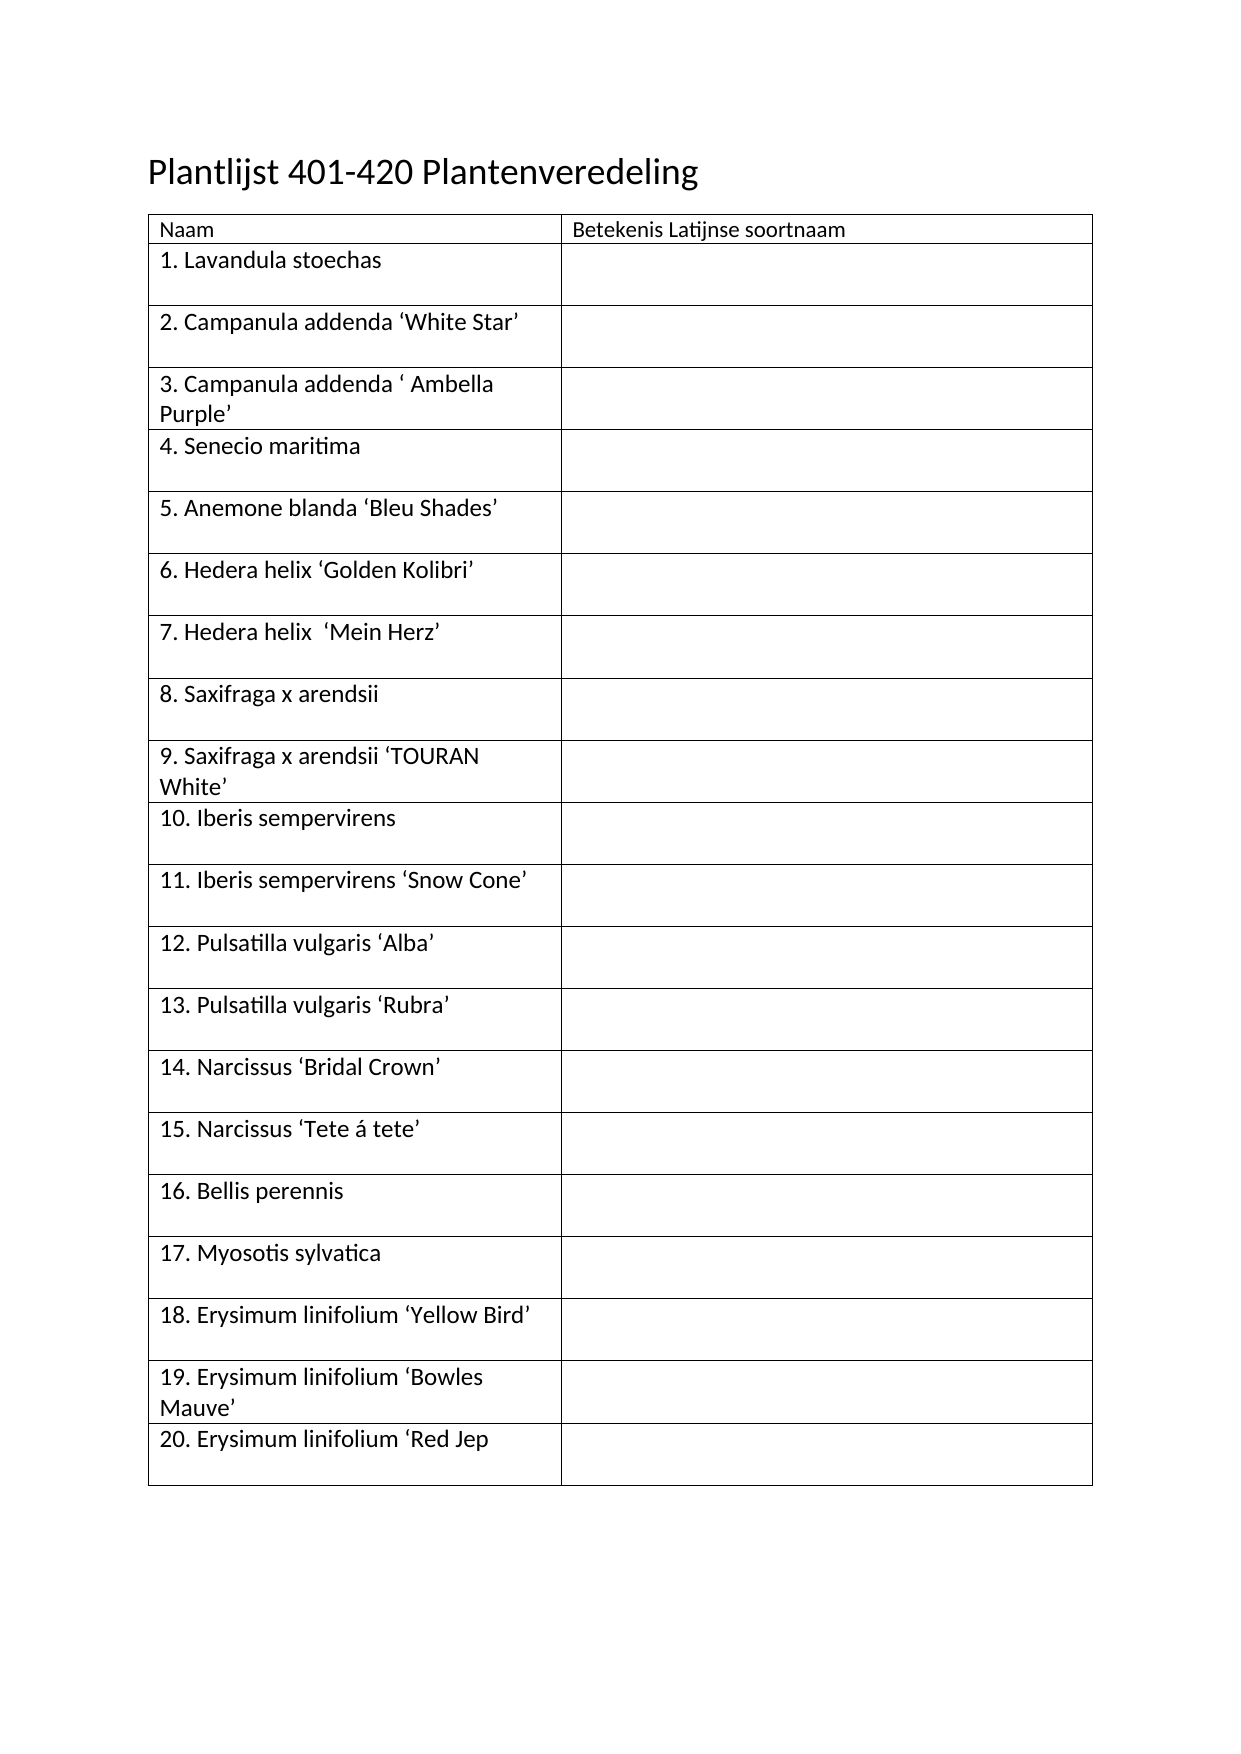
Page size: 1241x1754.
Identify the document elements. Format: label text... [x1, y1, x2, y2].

table_cell 16. Bellis perennis [149, 1175, 561, 1236]
table_cell [562, 244, 1092, 305]
table_cell 10. Iberis sempervirens [149, 803, 561, 864]
table_cell [562, 1237, 1092, 1298]
table_cell 14. Narcissus ‘Bridal Crown’ [149, 1051, 561, 1112]
table_cell 5. Anemone blanda ‘Bleu Shades’ [149, 492, 561, 553]
table_cell [562, 1361, 1092, 1422]
table_cell 17. Myosotis sylvatica [149, 1237, 561, 1298]
table_cell [562, 430, 1092, 491]
table_cell 13. Pulsatilla vulgaris ‘Rubra’ [149, 989, 561, 1050]
text Plantlijst 401-420 Plantenveredeling [148, 148, 1093, 193]
table_cell 11. Iberis sempervirens ‘Snow Cone’ [149, 865, 561, 926]
table_cell [562, 865, 1092, 926]
table_cell 19. Erysimum linifolium ‘Bowles Mauve’ [149, 1361, 561, 1422]
table_cell [562, 1299, 1092, 1360]
table_cell 12. Pulsatilla vulgaris ‘Alba’ [149, 927, 561, 988]
table_cell [562, 1051, 1092, 1112]
table_cell [562, 306, 1092, 367]
table_cell [562, 616, 1092, 677]
table_cell 6. Hedera helix ‘Golden Kolibri’ [149, 554, 561, 615]
table_cell 7. Hedera helix ‘Mein Herz’ [149, 616, 561, 677]
table_header Naam [149, 215, 561, 243]
table_cell [562, 1175, 1092, 1236]
table_cell 4. Senecio maritima [149, 430, 561, 491]
table_cell [562, 803, 1092, 864]
table_cell 20. Erysimum linifolium ‘Red Jep [149, 1424, 561, 1484]
table_cell [562, 927, 1092, 988]
table_cell [562, 1113, 1092, 1174]
table_cell 1. Lavandula stoechas [149, 244, 561, 305]
table_cell 15. Narcissus ‘Tete á tete’ [149, 1113, 561, 1174]
table_header Betekenis Latijnse soortnaam [562, 215, 1092, 243]
table_cell [562, 679, 1092, 739]
table_cell [562, 554, 1092, 615]
table_cell 18. Erysimum linifolium ‘Yellow Bird’ [149, 1299, 561, 1360]
table_cell 8. Saxifraga x arendsii [149, 679, 561, 739]
table_cell [562, 368, 1092, 429]
table_cell 2. Campanula addenda ‘White Star’ [149, 306, 561, 367]
table_cell [562, 1424, 1092, 1484]
table_cell [562, 741, 1092, 802]
table_cell [562, 492, 1092, 553]
table_cell 9. Saxifraga x arendsii ‘TOURAN White’ [149, 741, 561, 802]
table_cell 3. Campanula addenda ‘ Ambella Purple’ [149, 368, 561, 429]
table_cell [562, 989, 1092, 1050]
